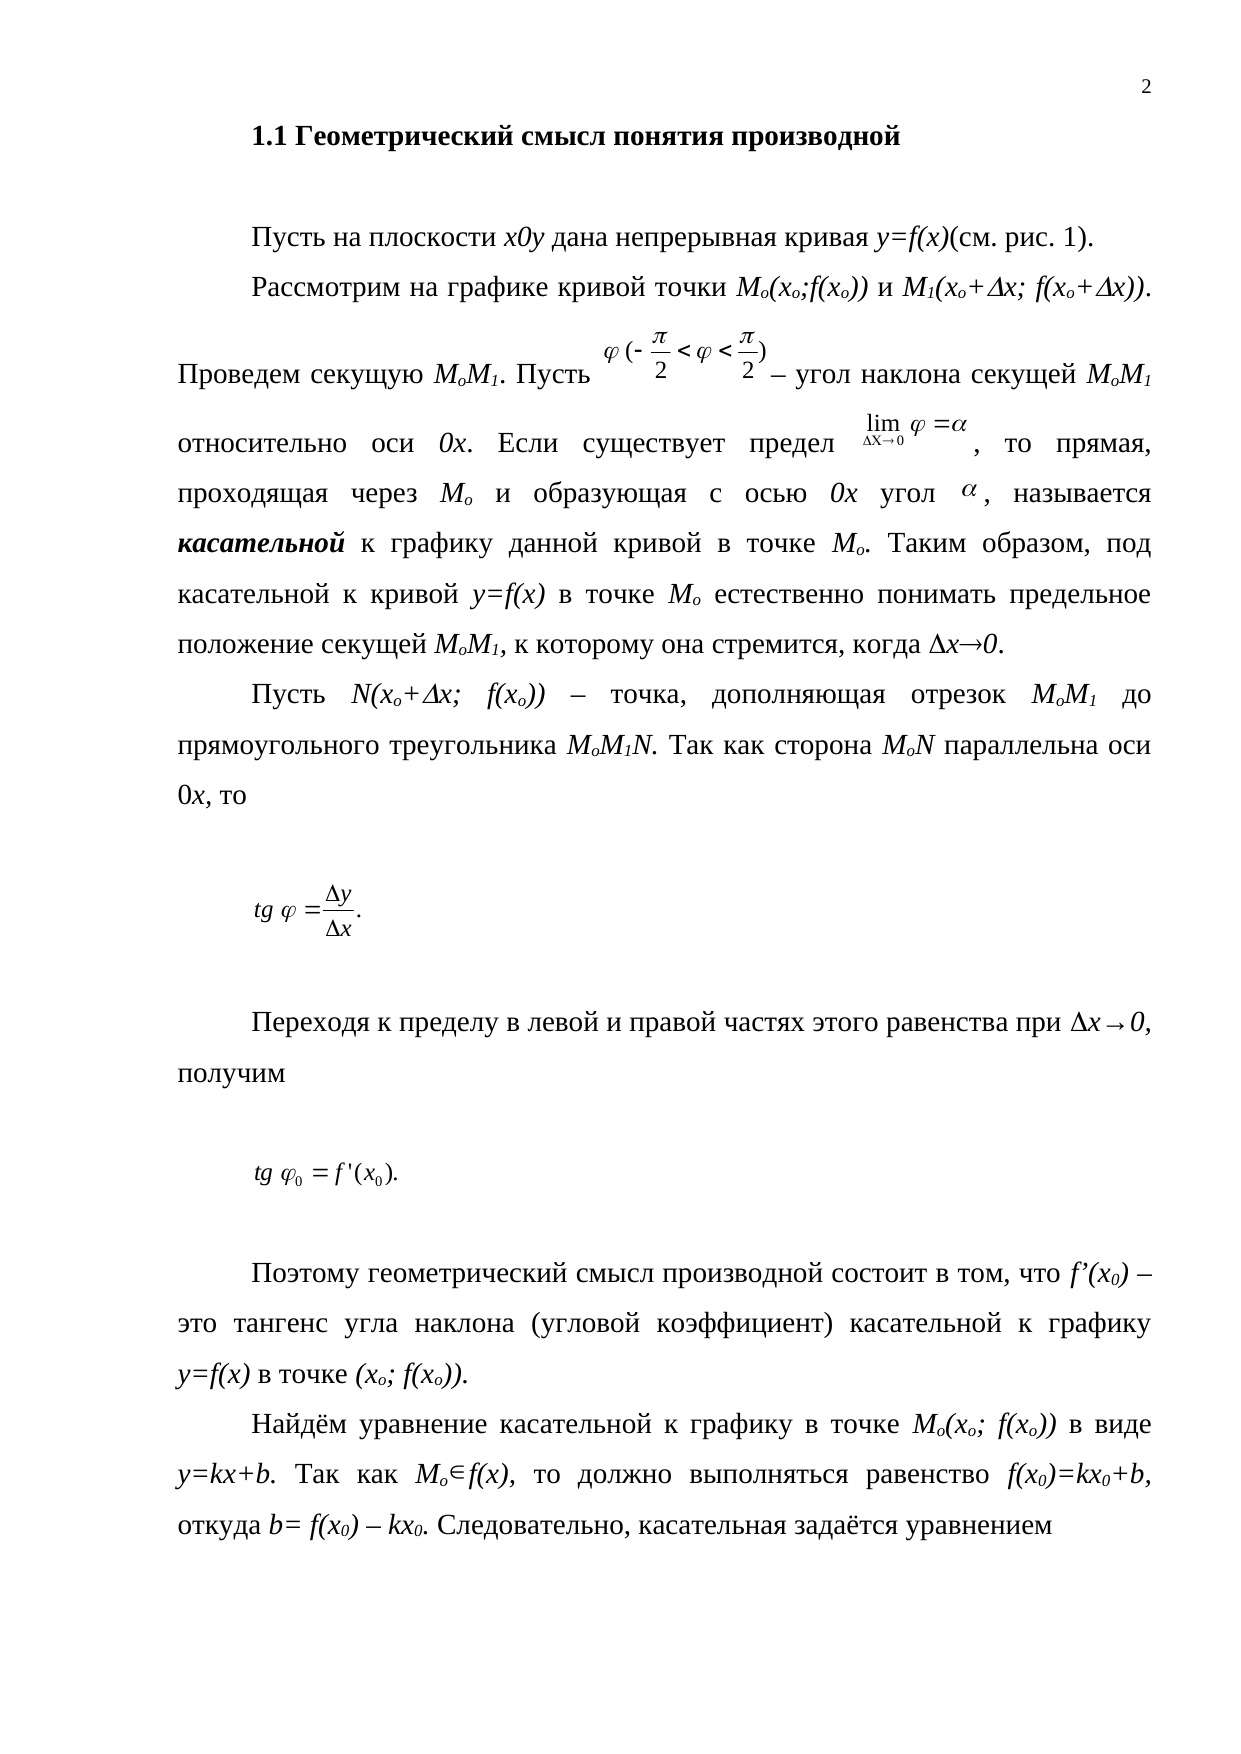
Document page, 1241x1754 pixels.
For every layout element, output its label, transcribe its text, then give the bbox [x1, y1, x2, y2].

text Рассмотрим на графике кривой точки Mo(xo;f(xo)) и M1(xo+x; f(xo+x)). Проведем секущую MoM1. Пусть – угол наклона секущей MoM1 относительно оси 0х. Если существует предел , то прямая, проходящая через Mo и образующая с осью 0х угол , называется касательной к графику данной кривой в точке Mo. Таким образом, под касательной к кривой y=f(х) в точке Mo естественно понимать предельное положение секущей MoM1, к которому она стремится, когда x0. [177, 269, 1152, 660]
text Переходя к пределу в левой и правой частях этого равенства при x→0, получим [177, 1004, 1152, 1088]
text Пусть N(xo+x; f(xo)) – точка, дополняющая отрезок MoM1 до прямоугольного треугольника MoM1N. Так как сторона MoN параллельна оси 0х, то [177, 676, 1152, 811]
text 1.1 Геометрический смысл понятия производной [177, 118, 1152, 152]
text Поэтому геометрический смысл производной состоит в том, что f’(x0) – это тангенс угла наклона (угловой коэффициент) касательной к графику y=f(х) в точке (xo; f(xo)). [177, 1255, 1152, 1389]
text Найдём уравнение касательной к графику в точке Mo(xo; f(xo)) в виде y=kx+b. Так как Mof(x), то должно выполняться равенство f(x0)=kx0+b, откуда b= f(x0) – kx0. Следовательно, касательная задаётся уравнением [177, 1406, 1152, 1540]
text Пусть на плоскости x0y дана непрерывная кривая y=f(x)(см. рис. 1). [177, 219, 1152, 252]
